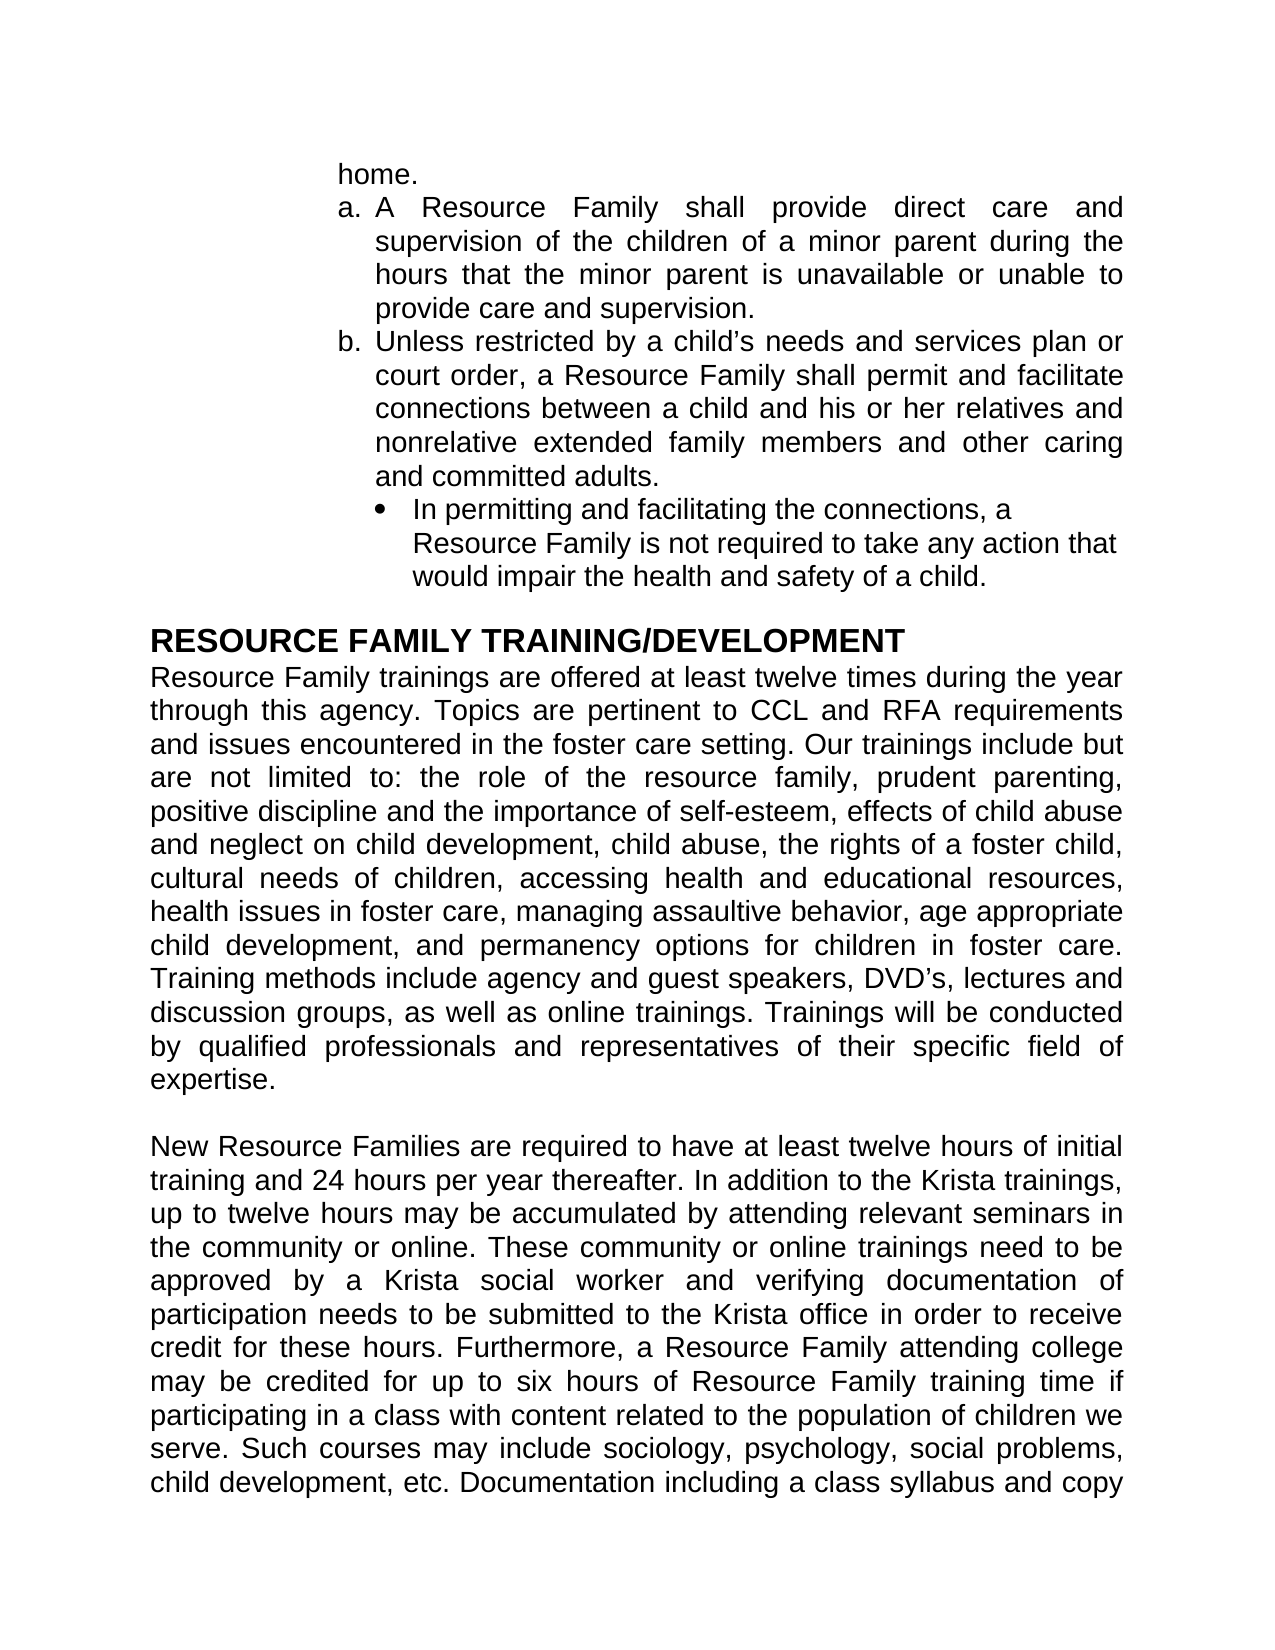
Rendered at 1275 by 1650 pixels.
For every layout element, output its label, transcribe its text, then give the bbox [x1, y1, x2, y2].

list A Resource Family shall provide direct care and supervision of the children of a minor parent during the hours that the minor parent is unavailable or unable to provide care and supervision. [337, 190, 1125, 324]
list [300, 157, 1125, 190]
text Resource Family trainings are offered at least twelve times during the year through this agency. Topics are pertinent to CCL and RFA requirements and issues encountered in the foster care setting. Our trainings include but are not limited to: the role of the resource family, prudent parenting, positive discipline and the importance of self-esteem, effects of child abuse and neglect on child development, child abuse, the rights of a foster child, cultural needs of children, accessing health and educational resources, health issues in foster care, managing assaultive behavior, age appropriate child development, and permanency options for children in foster care. Training methods include agency and guest speakers, DVD’s, lectures and discussion groups, as well as online trainings. Trainings will be conducted by qualified professionals and representatives of their specific field of expertise. [150, 660, 1125, 1096]
text RESOURCE FAMILY TRAINING/DEVELOPMENT [150, 621, 1125, 660]
list Unless restricted by a child’s needs and services plan or court order, a Resource Family shall permit and facilitate connections between a child and his or her relatives and nonrelative extended family members and other caring and committed adults. [337, 324, 1125, 492]
list In permitting and facilitating the connections, a Resource Family is not required to take any action that would impair the health and safety of a child. [375, 492, 1125, 593]
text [150, 1129, 1125, 1498]
